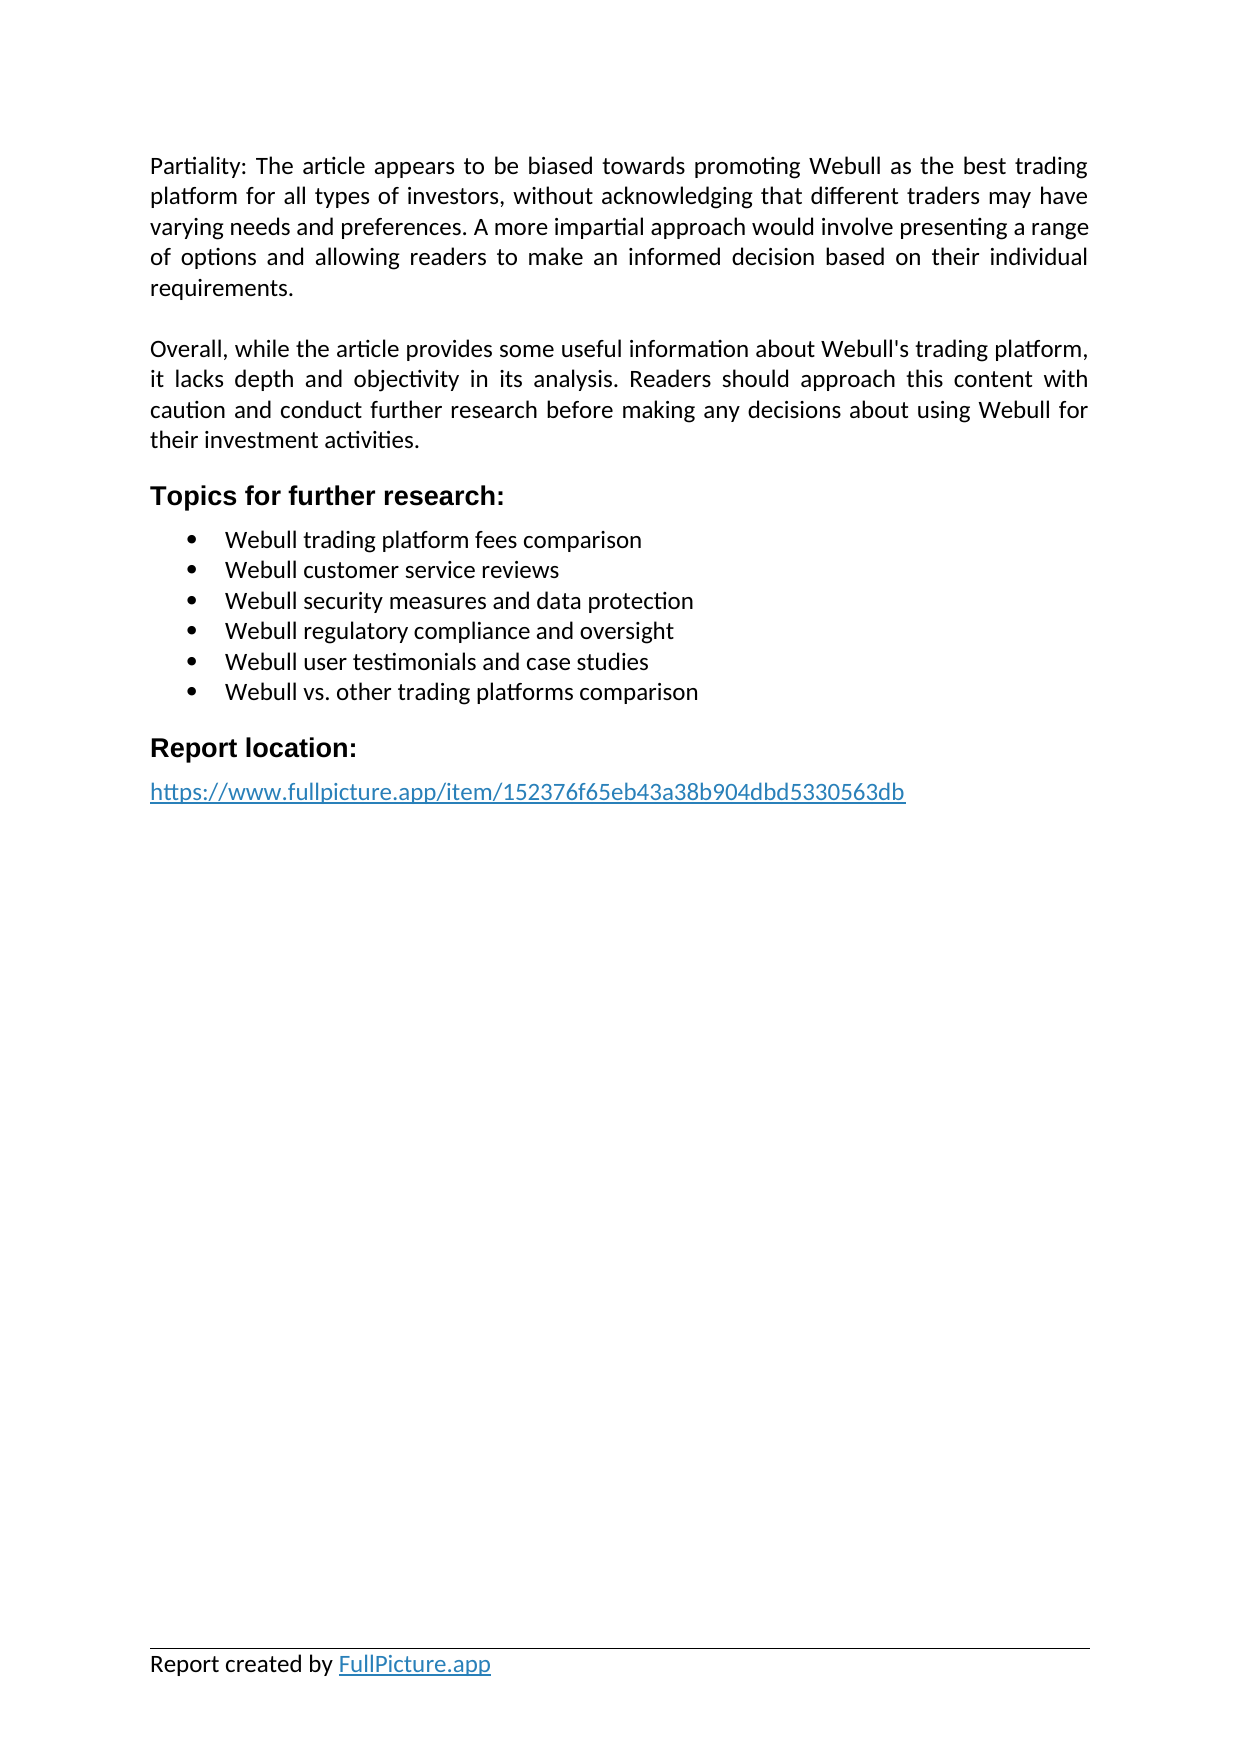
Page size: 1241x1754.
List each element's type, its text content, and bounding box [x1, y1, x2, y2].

text Partiality: The article appears to be biased towards promoting Webull as the best trading platform for all types of investors, without acknowledging that different traders may have varying needs and preferences. A more impartial approach would involve presenting a range of options and allowing readers to make an informed decision based on their individual requirements. [150, 150, 1090, 303]
text Overall, while the article provides some useful information about Webull's trading platform, it lacks depth and objectivity in its analysis. Readers should approach this content with caution and conduct further research before making any decisions about using Webull for their investment activities. [150, 333, 1090, 455]
subtitle Topics for further research: [150, 480, 1090, 511]
list Webull regulatory compliance and oversight [187, 616, 1090, 646]
list Webull user testimonials and case studies [187, 646, 1090, 677]
list Webull trading platform fees comparison [187, 524, 1090, 554]
text https://www.fullpicture.app/item/152376f65eb43a38b904dbd5330563db [150, 776, 1090, 806]
list Webull security measures and data protection [187, 585, 1090, 616]
list Webull customer service reviews [187, 554, 1090, 585]
list Webull vs. other trading platforms comparison [187, 677, 1090, 707]
subtitle Report location: [150, 732, 1090, 763]
